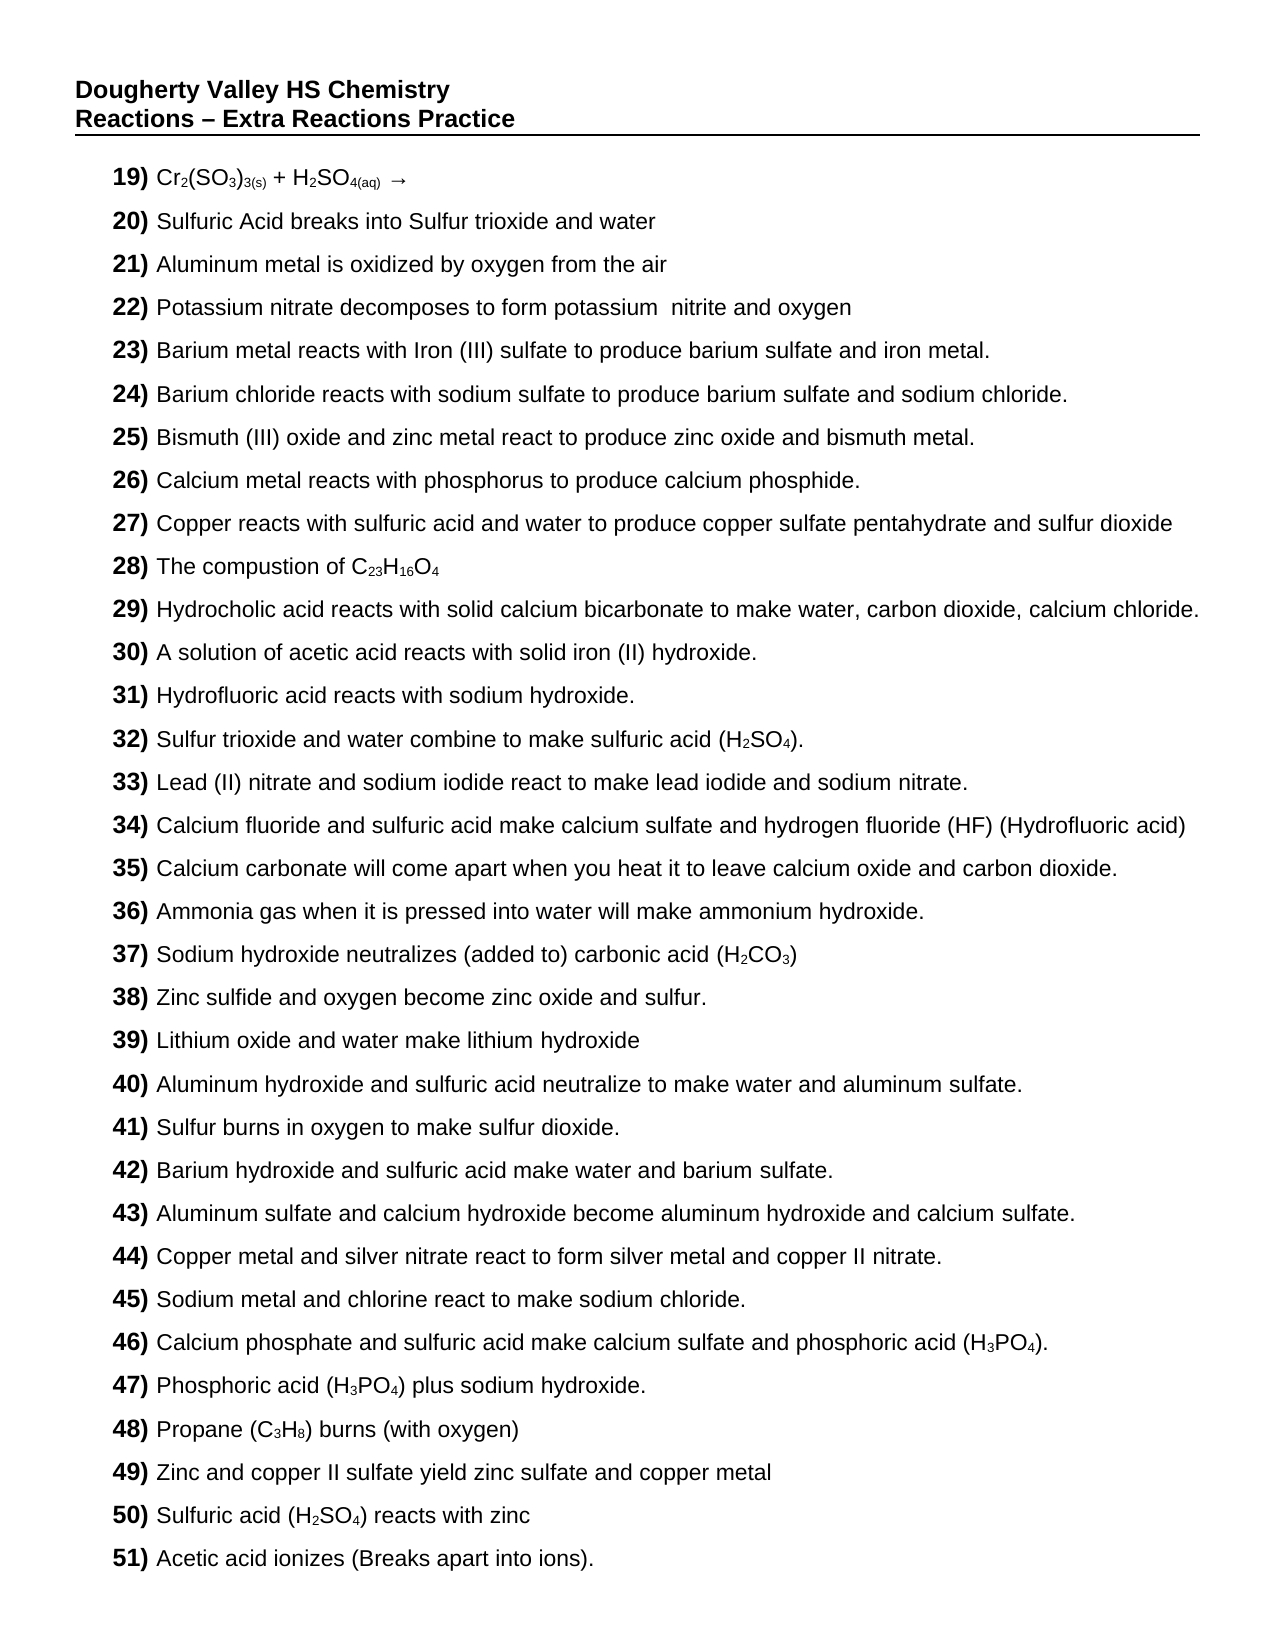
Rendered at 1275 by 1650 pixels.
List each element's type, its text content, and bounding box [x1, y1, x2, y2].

list Ammonia gas when it is pressed into water will make ammonium hydroxide. [112, 896, 1200, 925]
list Cr2(SO3)3(s) + H2SO4(aq) → [112, 162, 1200, 191]
list Barium hydroxide and sulfuric acid make water and barium sulfate. [112, 1155, 1200, 1184]
list Calcium fluoride and sulfuric acid make calcium sulfate and hydrogen fluoride (HF) (Hydrofluoric acid) [112, 810, 1200, 839]
list Sulfur trioxide and water combine to make sulfuric acid (H2SO4). [112, 724, 1200, 752]
list Sulfur burns in oxygen to make sulfur dioxide. [112, 1112, 1200, 1141]
list Hydrofluoric acid reacts with sodium hydroxide. [112, 681, 1200, 709]
list Phosphoric acid (H3PO4) plus sodium hydroxide. [112, 1371, 1200, 1399]
list Lithium oxide and water make lithium hydroxide [112, 1026, 1200, 1054]
list Sodium metal and chlorine react to make sodium chloride. [112, 1284, 1200, 1313]
list Zinc and copper II sulfate yield zinc sulfate and copper metal [112, 1457, 1200, 1486]
list Copper reacts with sulfuric acid and water to produce copper sulfate pentahydrate and sulfur dioxide [112, 508, 1200, 537]
list Calcium phosphate and sulfuric acid make calcium sulfate and phosphoric acid (H3PO4). [112, 1327, 1200, 1356]
list Calcium carbonate will come apart when you heat it to leave calcium oxide and carbon dioxide. [112, 853, 1200, 882]
list Propane (C3H8) burns (with oxygen) [112, 1414, 1200, 1442]
list Aluminum hydroxide and sulfuric acid neutralize to make water and aluminum sulfate. [112, 1069, 1200, 1097]
list Bismuth (III) oxide and zinc metal react to produce zinc oxide and bismuth metal. [112, 422, 1200, 451]
list Sulfuric acid (H2SO4) reacts with zinc [112, 1500, 1200, 1529]
list Calcium metal reacts with phosphorus to produce calcium phosphide. [112, 465, 1200, 494]
list Sulfuric Acid breaks into Sulfur trioxide and water [112, 206, 1200, 235]
list Aluminum sulfate and calcium hydroxide become aluminum hydroxide and calcium sulfate. [112, 1198, 1200, 1227]
list Zinc sulfide and oxygen become zinc oxide and sulfur. [112, 982, 1200, 1011]
list Barium chloride reacts with sodium sulfate to produce barium sulfate and sodium chloride. [112, 379, 1200, 407]
list Aluminum metal is oxidized by oxygen from the air [112, 249, 1200, 278]
list Copper metal and silver nitrate react to form silver metal and copper II nitrate. [112, 1241, 1200, 1270]
list Hydrocholic acid reacts with solid calcium bicarbonate to make water, carbon dioxide, calcium chloride. [112, 594, 1200, 623]
list Sodium hydroxide neutralizes (added to) carbonic acid (H2CO3) [112, 939, 1200, 968]
list Lead (II) nitrate and sodium iodide react to make lead iodide and sodium nitrate. [112, 767, 1200, 796]
list The compustion of C23H16O4 [112, 551, 1200, 580]
list Potassium nitrate decomposes to form potassium nitrite and oxygen [112, 292, 1200, 321]
list A solution of acetic acid reacts with solid iron (II) hydroxide. [112, 637, 1200, 666]
list Barium metal reacts with Iron (III) sulfate to produce barium sulfate and iron metal. [112, 336, 1200, 364]
list Acetic acid ionizes (Breaks apart into ions). [112, 1543, 1200, 1572]
